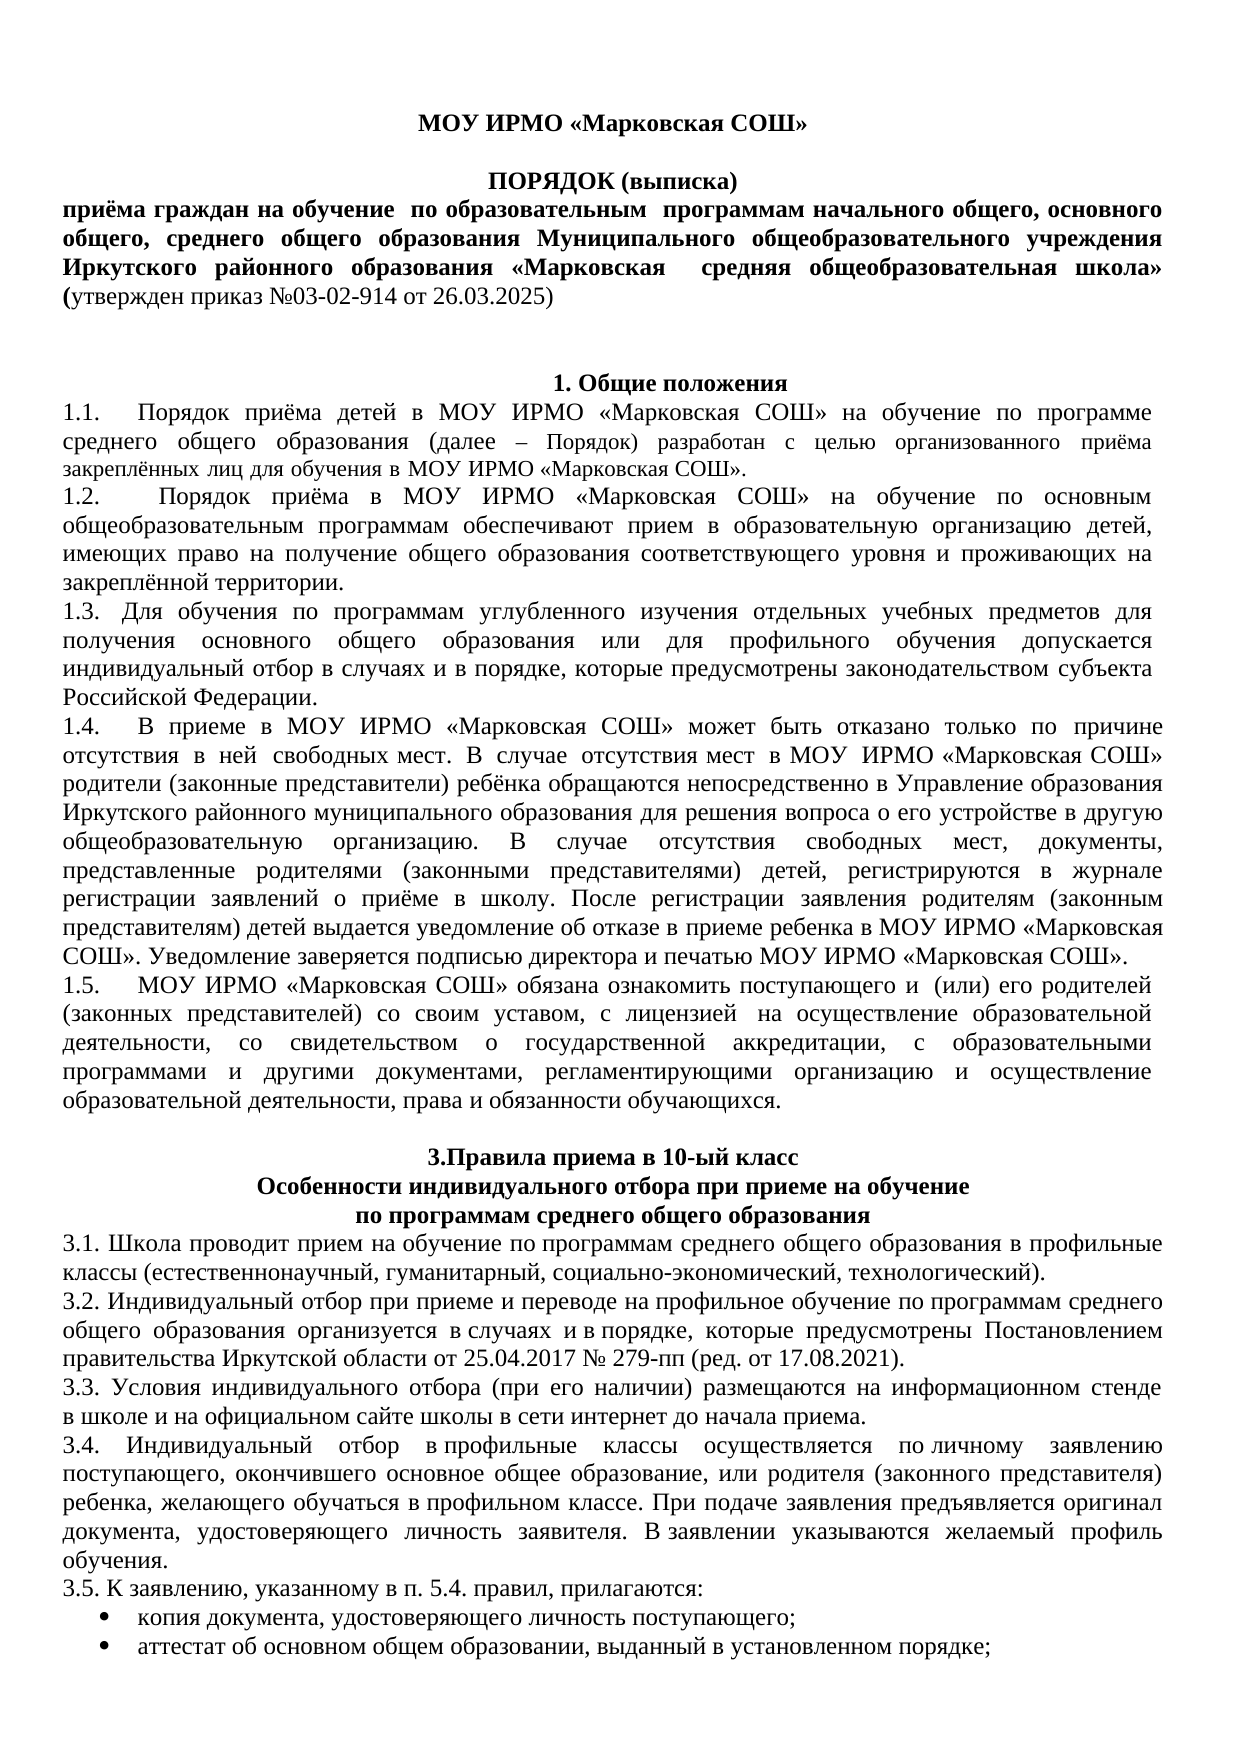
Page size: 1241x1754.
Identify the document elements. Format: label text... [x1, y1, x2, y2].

text 3.3. Условия индивидуального отбора (при его наличии) размещаются на информационном стенде в школе и на официальном сайте школы в сети интернет до начала приема. [62, 1372, 1163, 1430]
text 3.Правила приема в 10-ый класс [62, 1142, 1163, 1171]
text ПОРЯДОК (выписка) [62, 166, 1163, 194]
list Общие положения [553, 368, 1163, 397]
list аттестат об основном общем образовании, выданный в установленном порядке; [100, 1631, 1163, 1660]
list копия документа, удостоверяющего личность поступающего; [100, 1602, 1163, 1631]
list МОУ ИРМО «Марковская СОШ» обязана ознакомить поступающего и (или) его родителей (законных представителей) со своим уставом, с лицензией на осуществление образовательной деятельности, со свидетельством о государственной аккредитации, с образовательными программами и другими документами, регламентирующими организацию и осуществление образовательной деятельности, права и обязанности обучающихся. [62, 970, 1152, 1113]
list Для обучения по программам углубленного изучения отдельных учебных предметов для получения основного общего образования или для профильного обучения допускается индивидуальный отбор в случаях и в порядке, которые предусмотрены законодательством субъекта Российской Федерации. [62, 596, 1152, 711]
list Порядок приёма детей в МОУ ИРМО «Марковская СОШ» на обучение по программе среднего общего образования (далее – Порядок) разработан с целью организованного приёма закреплённых лиц для обучения в МОУ ИРМО «Марковская СОШ». [62, 397, 1152, 481]
text 3.4. Индивидуальный отбор в профильные классы осуществляется по личному заявлению поступающего, окончившего основное общее образование, или родителя (законного представителя) ребенка, желающего обучаться в профильном классе. При подаче заявления предъявляется оригинал документа, удостоверяющего личность заявителя. В заявлении указываются желаемый профиль обучения. [62, 1430, 1163, 1573]
text МОУ ИРМО «Марковская СОШ» [62, 108, 1163, 137]
text 3.2. Индивидуальный отбор при приеме и переводе на профильное обучение по программам среднего общего образования организуется в случаях и в порядке, которые предусмотрены Постановлением правительства Иркутской области от 25.04.2017 № 279-пп (ред. от 17.08.2021). [62, 1286, 1163, 1372]
text 3.1. Школа проводит прием на обучение по программам среднего общего образования в профильные классы (естественнонаучный, гуманитарный, социально-экономический, технологический). [62, 1228, 1163, 1286]
text 3.5. К заявлению, указанному в п. 5.4. правил, прилагаются: [62, 1573, 1163, 1602]
list Порядок приёма в МОУ ИРМО «Марковская СОШ» на обучение по основным общеобразовательным программам обеспечивают прием в образовательную организацию детей, имеющих право на получение общего образования соответствующего уровня и проживающих на закреплённой территории. [62, 481, 1152, 596]
list В приеме в МОУ ИРМО «Марковская СОШ» может быть отказано только по причине отсутствия в ней свободных мест. В случае отсутствия мест в МОУ ИРМО «Марковская СОШ» родители (законные представители) ребёнка обращаются непосредственно в Управление образования Иркутского районного муниципального образования для решения вопроса о его устройстве в другую общеобразовательную организацию. В случае отсутствия свободных мест, документы, представленные родителями (законными представителями) детей, регистрируются в журнале регистрации заявлений о приёме в школу. После регистрации заявления родителям (законным представителям) детей выдается уведомление об отказе в приеме ребенка в МОУ ИРМО «Марковская СОШ». Уведомление заверяется подписью директора и печатью МОУ ИРМО «Марковская СОШ». [62, 711, 1163, 970]
text по программам среднего общего образования [62, 1200, 1163, 1228]
text Особенности индивидуального отбора при приеме на обучение [62, 1171, 1163, 1200]
text приёма граждан на обучение по образовательным программам начального общего, основного общего, среднего общего образования Муниципального общеобразовательного учреждения Иркутского районного образования «Марковская средняя общеобразовательная школа» (утвержден приказ №03-02-914 от 26.03.2025) [62, 194, 1163, 309]
